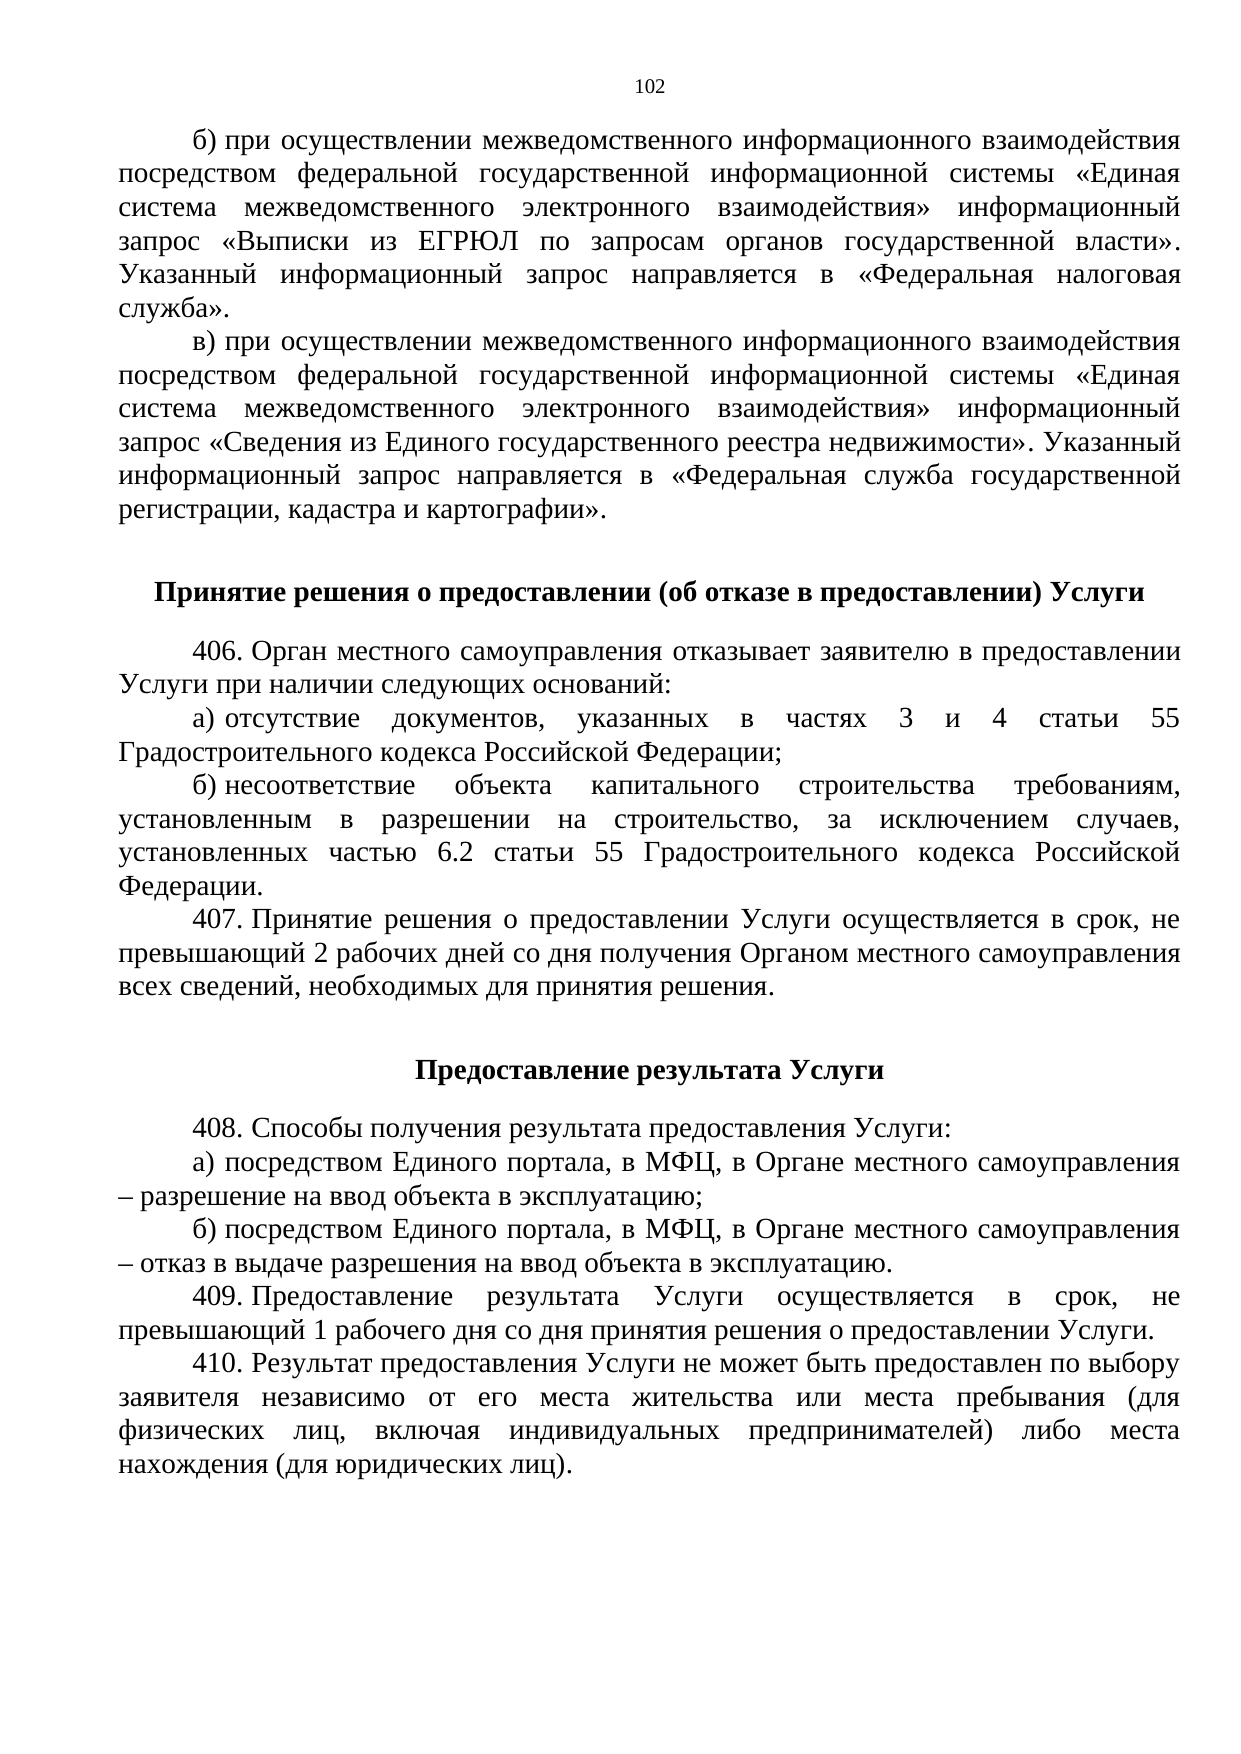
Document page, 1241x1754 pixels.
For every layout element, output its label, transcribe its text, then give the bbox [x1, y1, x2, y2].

list посредством Единого портала, в МФЦ, в Органе местного самоуправления – разрешение на ввод объекта в эксплуатацию; [118, 1144, 1181, 1211]
list Способы получения результата предоставления Услуги: [118, 1111, 1181, 1144]
list при осуществлении межведомственного информационного взаимодействия посредством федеральной государственной информационной системы «Единая система межведомственного электронного взаимодействия» информационный запрос «Выписки из ЕГРЮЛ по запросам органов государственной власти». Указанный информационный запрос направляется в «Федеральная налоговая служба». [118, 122, 1181, 323]
list посредством Единого портала, в МФЦ, в Органе местного самоуправления – отказ в выдаче разрешения на ввод объекта в эксплуатацию. [118, 1211, 1181, 1278]
text Предоставление результата Услуги [118, 1052, 1181, 1086]
list отсутствие документов, указанных в частях 3 и 4 статьи 55 Градостроительного кодекса Российской Федерации; [118, 700, 1181, 767]
list Принятие решения о предоставлении Услуги осуществляется в срок, не превышающий 2 рабочих дней со дня получения Органом местного самоуправления всех сведений, необходимых для принятия решения. [118, 901, 1181, 1002]
list несоответствие объекта капитального строительства требованиям, установленным в разрешении на строительство, за исключением случаев, установленных частью 6.2 статьи 55 Градостроительного кодекса Российской Федерации. [118, 767, 1181, 901]
list Результат предоставления Услуги не может быть предоставлен по выбору заявителя независимо от его места жительства или места пребывания (для физических лиц, включая индивидуальных предпринимателей) либо места нахождения (для юридических лиц). [118, 1345, 1181, 1479]
list Предоставление результата Услуги осуществляется в срок, не превышающий 1 рабочего дня со дня принятия решения о предоставлении Услуги. [118, 1278, 1181, 1345]
text Принятие решения о предоставлении (об отказе в предоставлении) Услуги [118, 574, 1181, 608]
list при осуществлении межведомственного информационного взаимодействия посредством федеральной государственной информационной системы «Единая система межведомственного электронного взаимодействия» информационный запрос «Сведения из Единого государственного реестра недвижимости». Указанный информационный запрос направляется в «Федеральная служба государственной регистрации, кадастра и картографии». [118, 323, 1181, 524]
list Орган местного самоуправления отказывает заявителю в предоставлении Услуги при наличии следующих оснований: [118, 633, 1181, 700]
